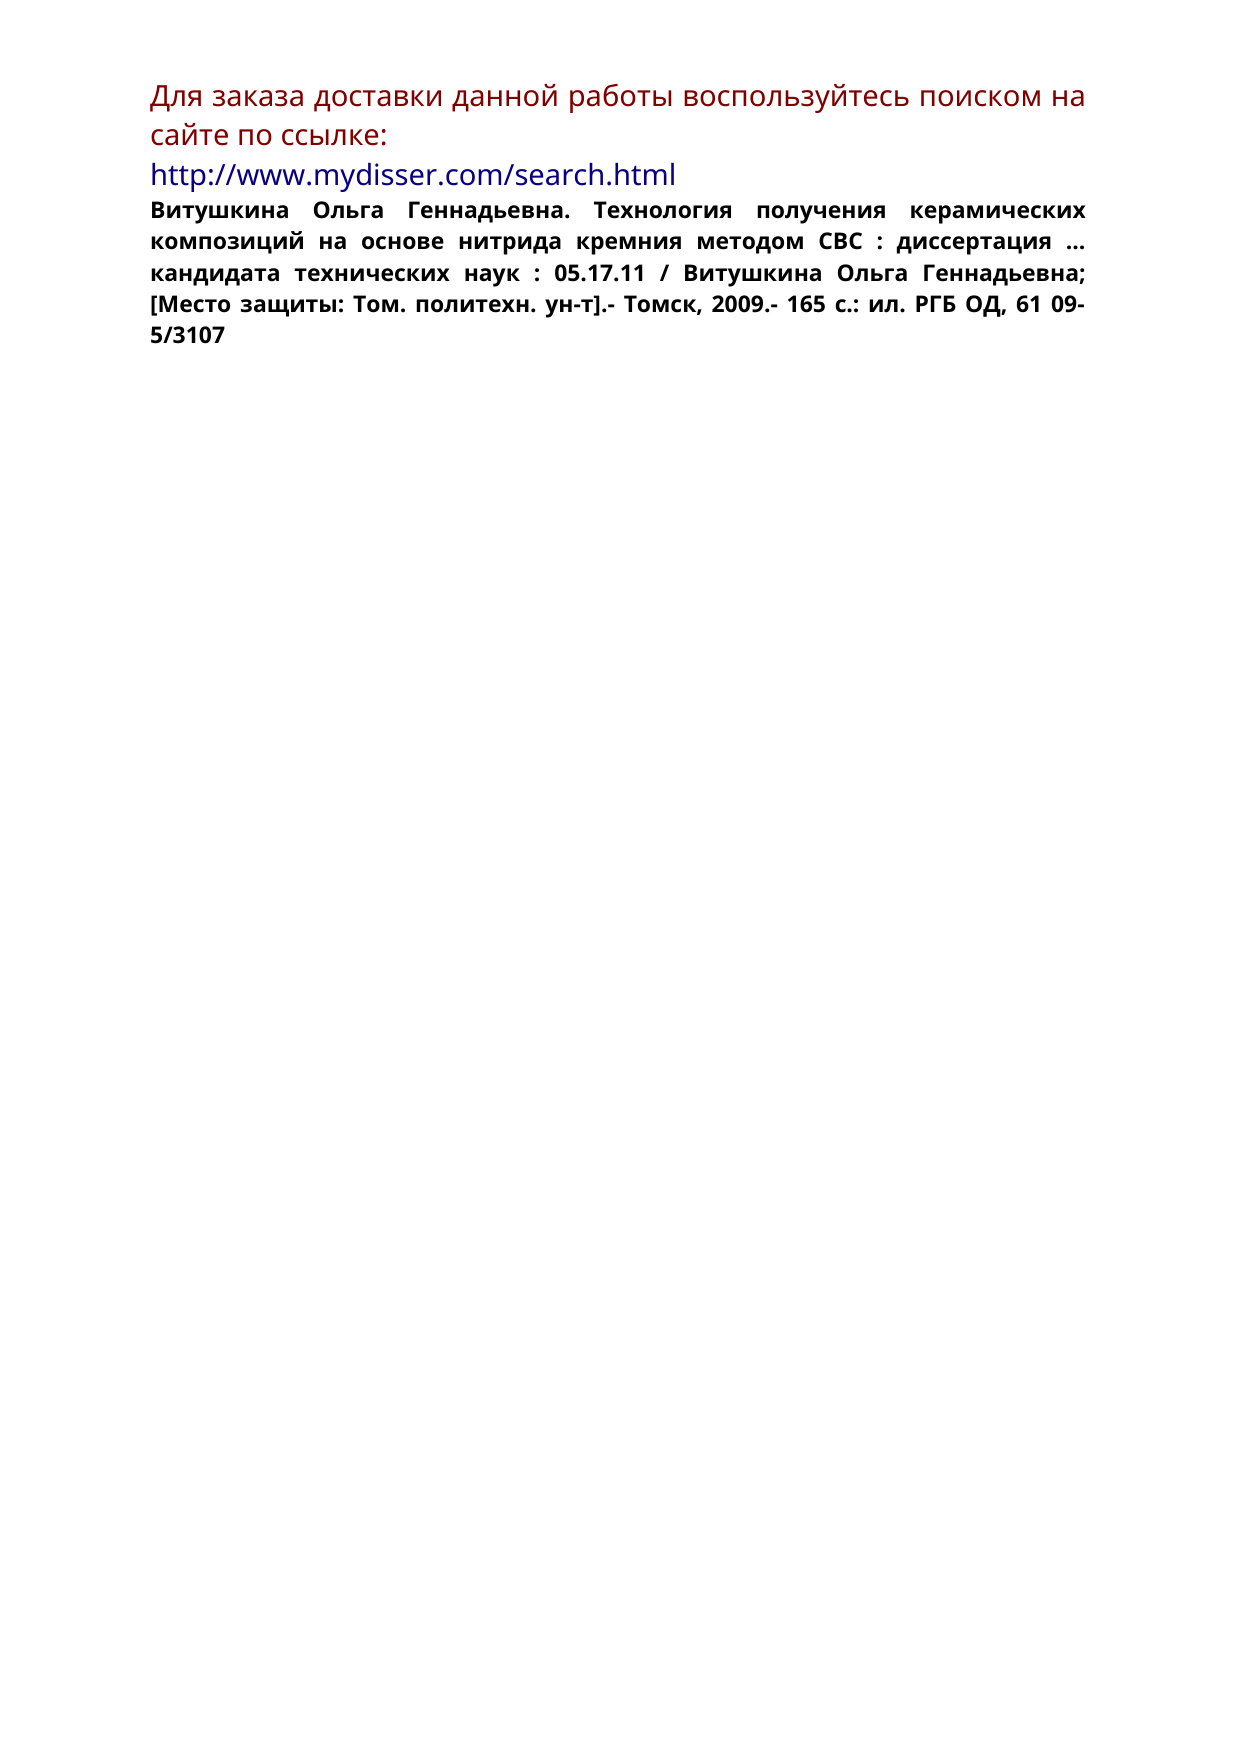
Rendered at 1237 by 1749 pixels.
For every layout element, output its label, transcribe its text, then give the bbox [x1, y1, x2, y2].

text Витушкина Ольга Геннадьевна. Технология получения керамических композиций на основе нитрида кремния методом СВС : диссертация ... кандидата технических наук : 05.17.11 / Витушкина Ольга Геннадьевна; [Место защиты: Том. политехн. ун-т].- Томск, 2009.- 165 с.: ил. РГБ ОД, 61 09-5/3107 [150, 194, 1086, 350]
